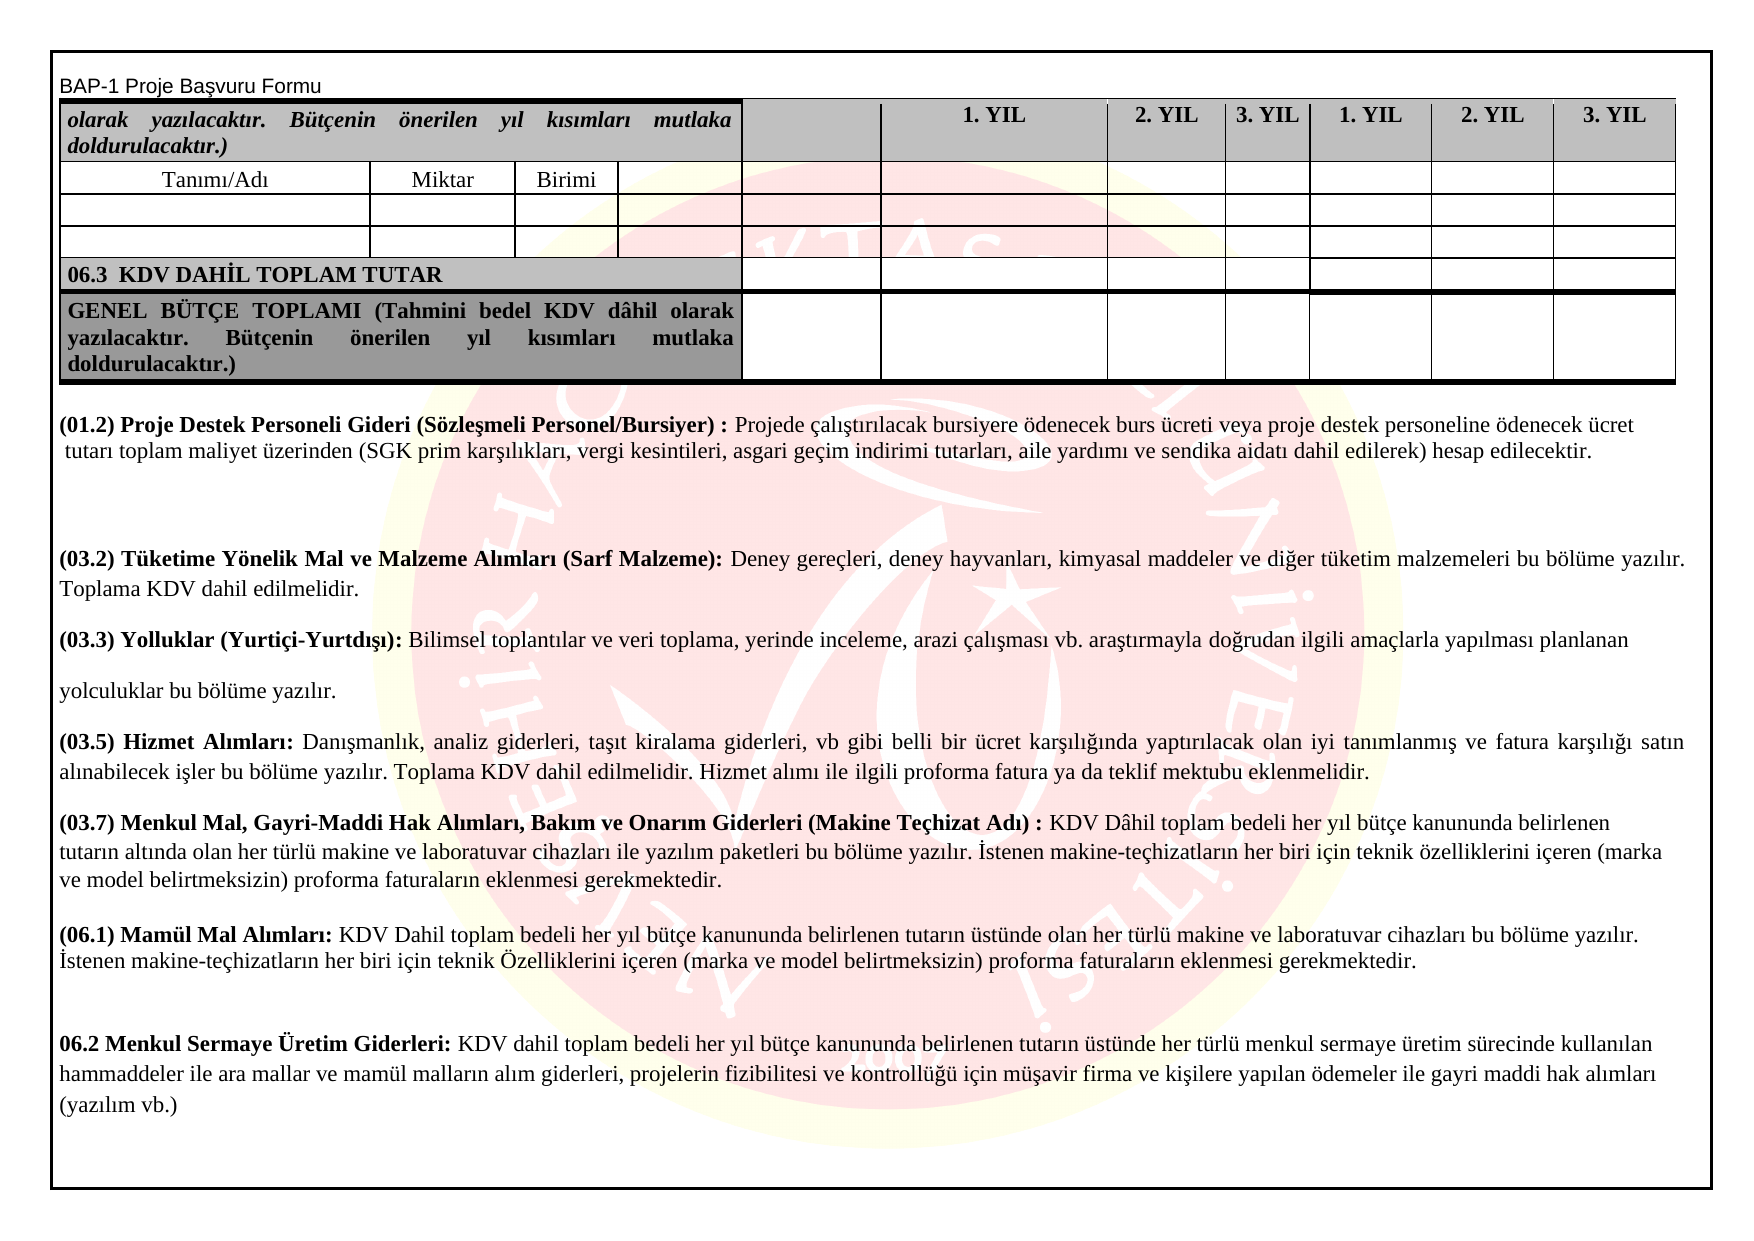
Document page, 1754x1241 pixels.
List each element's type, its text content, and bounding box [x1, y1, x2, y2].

table_cell [882, 294, 1107, 379]
table_cell [1311, 195, 1431, 225]
table_cell [743, 258, 880, 289]
table_cell [619, 162, 741, 193]
table_cell [1554, 162, 1675, 193]
table_cell [371, 227, 514, 257]
table_cell [61, 227, 369, 257]
table_cell [1432, 295, 1553, 379]
table_cell [1554, 259, 1675, 289]
text (03.2) Tüketime Yönelik Mal ve Malzeme Alımları (Sarf Malzeme): Deney gereçleri, deney hayvanları, kimyasal maddeler ve diğer tüketim malzemeleri bu bölüme yazılır. Toplama KDV dahil edilmelidir. [59, 545, 1687, 601]
text yolculuklar bu bölüme yazılır. [59, 677, 1710, 703]
table_cell [882, 195, 1107, 225]
table_cell [1108, 162, 1225, 193]
table_cell [1432, 195, 1553, 225]
subtitle tutarın altında olan her türlü makine ve laboratuvar cihazları ile yazılım paketleri bu bölüme yazılır. İstenen makine-teçhizatların her biri için teknik özelliklerini içeren (marka [59, 838, 1710, 864]
table_cell [1108, 227, 1225, 257]
table_cell [1432, 259, 1553, 289]
text (03.3) Yolluklar (Yurtiçi-Yurtdışı): Bilimsel toplantılar ve veri toplama, yerinde inceleme, arazi çalışması vb. araştırmayla doğrudan ilgili amaçlarla yapılması planlanan [59, 626, 1710, 652]
table_cell GENEL BÜTÇE TOPLAMI (Tahmini bedel KDV dâhil olarak yazılacaktır. Bütçenin önerilen yıl kısımları mutlaka doldurulacaktır.) [61, 294, 741, 379]
table_cell 3. YIL [1554, 99, 1676, 161]
text (03.5) Hizmet Alımları: Danışmanlık, analiz giderleri, taşıt kiralama giderleri, vb gibi belli bir ücret karşılığında yaptırılacak olan iyi tanımlanmış ve fatura karşılığı satın alınabilecek işler bu bölüme yazılır. Toplama KDV dahil edilmelidir. Hizmet alımı ile ilgili proforma fatura ya da teklif mektubu eklenmelidir. [59, 728, 1687, 784]
table_cell 3. YIL [1226, 99, 1310, 161]
table_cell [882, 227, 1107, 257]
table_cell [1554, 195, 1675, 225]
table_cell Miktar [371, 162, 514, 193]
table_cell [1226, 162, 1309, 193]
table_cell 1. YIL [881, 99, 1107, 161]
table_cell [1554, 295, 1675, 379]
text tutarı toplam maliyet üzerinden (SGK prim karşılıkları, vergi kesintileri, asgari geçim indirimi tutarları, aile yardımı ve sendika aidatı dahil edilerek) hesap edilecektir. [59, 438, 1710, 464]
subtitle ve model belirtmeksizin) proforma faturaların eklenmesi gerekmektedir. [59, 866, 1710, 892]
table_cell 2. YIL [1108, 99, 1226, 161]
table_cell [1311, 259, 1431, 289]
table_cell [1108, 258, 1225, 289]
table_cell [1310, 295, 1431, 379]
table_cell [1226, 227, 1309, 257]
table_cell [619, 195, 741, 225]
table_cell [1108, 294, 1225, 379]
table_cell [743, 195, 880, 225]
table_cell [743, 227, 880, 257]
subtitle (03.7) Menkul Mal, Gayri-Maddi Hak Alımları, Bakım ve Onarım Giderleri (Makine Teçhizat Adı) : KDV Dâhil toplam bedeli her yıl bütçe kanununda belirlenen [59, 809, 1710, 836]
table_cell 1. YIL [1310, 99, 1432, 161]
table_cell Birimi [516, 162, 617, 193]
table_cell [1226, 258, 1309, 289]
table_cell [1226, 294, 1309, 379]
table_cell [1108, 195, 1225, 225]
text (01.2) Proje Destek Personeli Gideri (Sözleşmeli Personel/Bursiyer) : Projede çalıştırılacak bursiyere ödenecek burs ücreti veya proje destek personeline ödenecek ücret [59, 411, 1710, 438]
table_cell [882, 258, 1107, 289]
subtitle İstenen makine-teçhizatların her biri için teknik Özelliklerini içeren (marka ve model belirtmeksizin) proforma faturaların eklenmesi gerekmektedir. [59, 947, 1710, 974]
table_cell [1226, 195, 1309, 225]
table_cell Tanımı/Adı [61, 162, 369, 193]
table_cell 06.3 KDV DAHİL TOPLAM TUTAR [61, 258, 741, 289]
text 06.2 Menkul Sermaye Üretim Giderleri: KDV dahil toplam bedeli her yıl bütçe kanununda belirlenen tutarın üstünde her türlü menkul sermaye üretim sürecinde kullanılan hammaddeler ile ara mallar ve mamül malların alım giderleri, projelerin fizibilitesi ve kontrollüğü için müşavir firma ve kişilere yapılan ödemeler ile gayri maddi hak alımları (yazılım vb.) [59, 1030, 1710, 1117]
table_cell [1432, 227, 1553, 257]
table_cell [371, 195, 514, 225]
table_cell [1554, 227, 1675, 257]
table_cell [743, 162, 880, 193]
table_cell [882, 162, 1107, 193]
table_cell [1311, 227, 1431, 257]
table_cell 2. YIL [1432, 99, 1553, 161]
subtitle (06.1) Mamül Mal Alımları: KDV Dahil toplam bedeli her yıl bütçe kanununda belirlenen tutarın üstünde olan her türlü makine ve laboratuvar cihazları bu bölüme yazılır. [59, 921, 1710, 947]
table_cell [61, 104, 741, 161]
table_cell [1311, 162, 1431, 193]
table_cell [619, 227, 741, 257]
table_cell [743, 294, 880, 379]
table_cell [61, 195, 369, 225]
table_cell [516, 227, 617, 257]
table_cell [516, 195, 617, 225]
table_cell [743, 99, 881, 161]
table_cell [1432, 162, 1553, 193]
